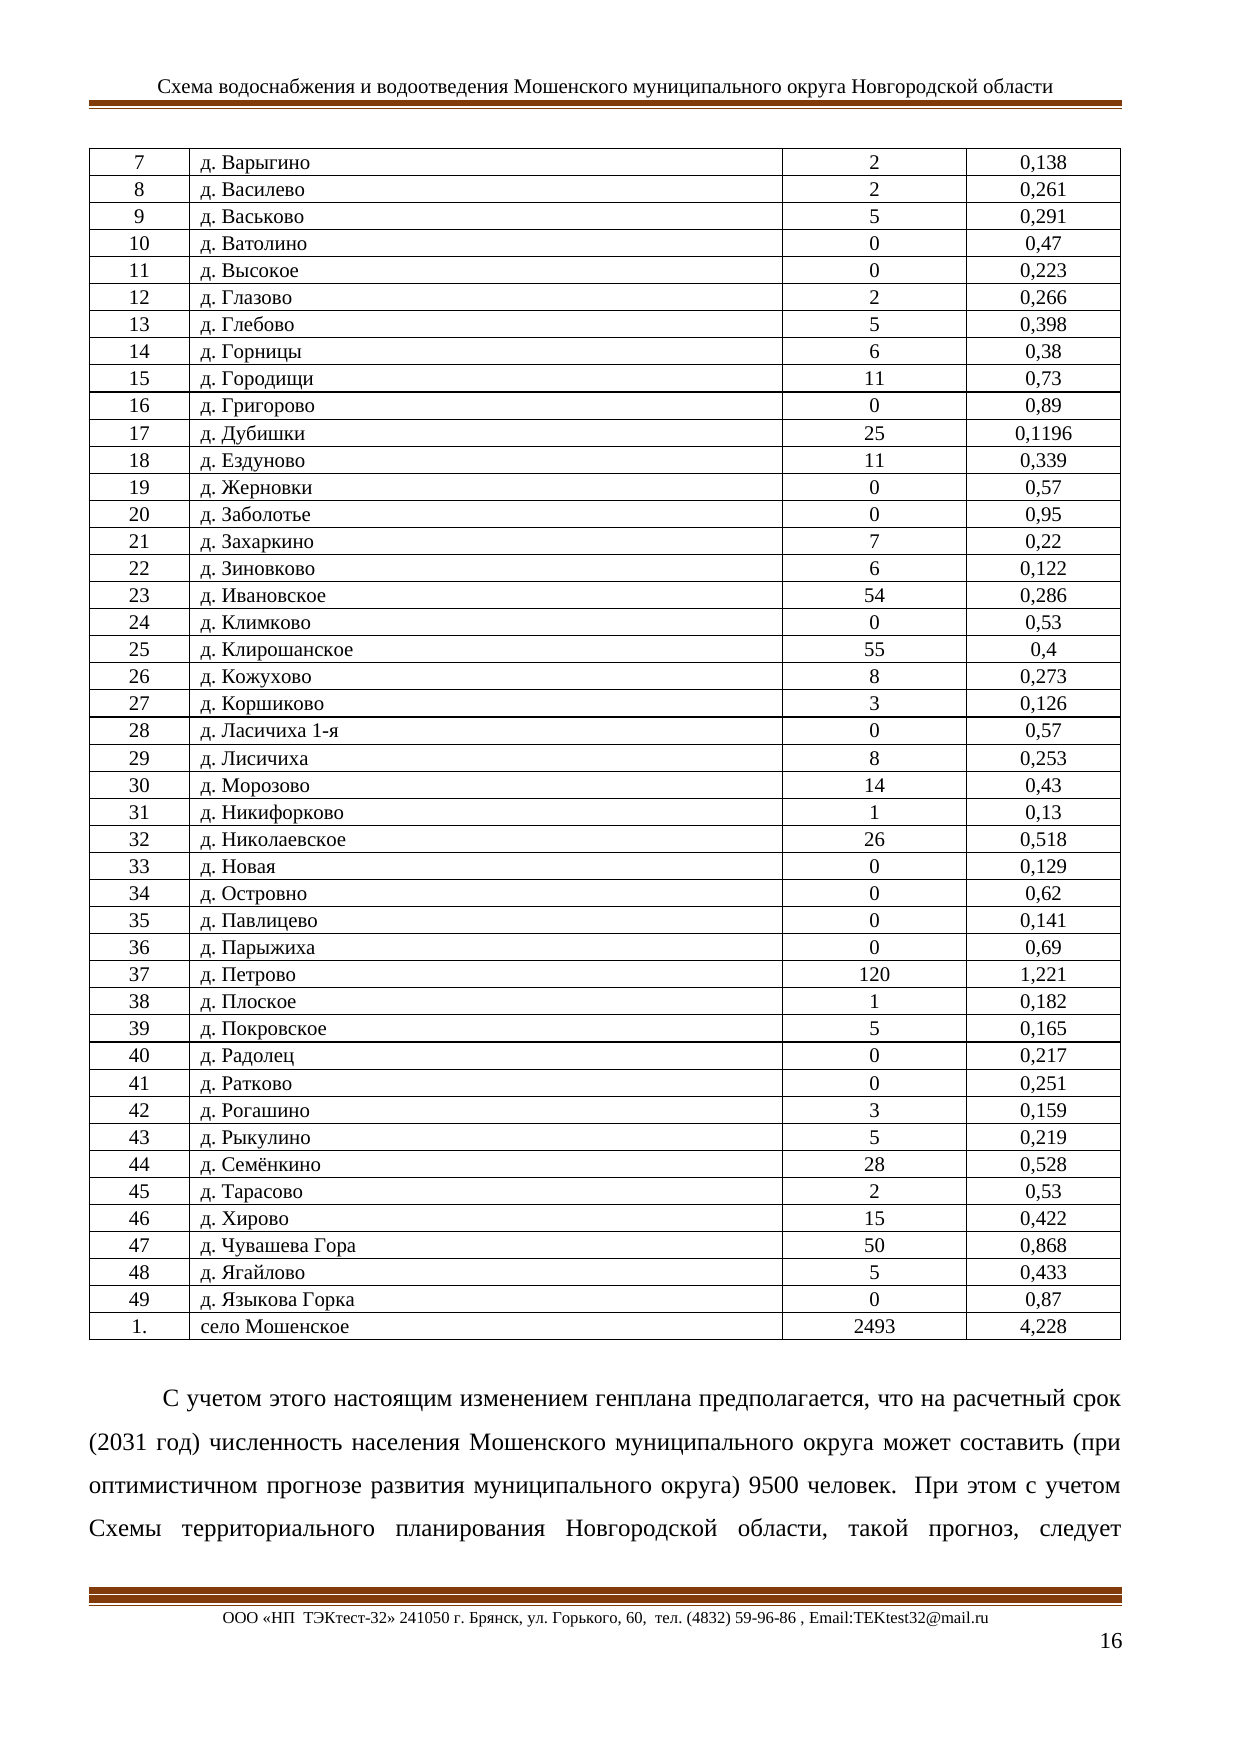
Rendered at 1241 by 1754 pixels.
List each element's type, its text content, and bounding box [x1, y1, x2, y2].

table_cell 34 [90, 880, 189, 906]
table_cell 8 [783, 745, 966, 771]
table_cell 11 [783, 365, 966, 391]
table_cell 0 [783, 718, 966, 743]
table_cell 22 [90, 555, 189, 581]
table_cell д. Ратково [190, 1070, 782, 1096]
table_cell 32 [90, 826, 189, 852]
table_cell 0,43 [967, 772, 1120, 798]
table_cell 0,126 [967, 690, 1120, 716]
table_cell 36 [90, 934, 189, 960]
table_cell д. Новая [190, 853, 782, 879]
table_cell 14 [90, 338, 189, 364]
table_cell 29 [90, 745, 189, 771]
table_cell 0,217 [967, 1043, 1120, 1068]
table_cell 47 [90, 1232, 189, 1258]
table_cell 0,433 [967, 1259, 1120, 1285]
table_cell 0,165 [967, 1015, 1120, 1041]
table_cell 25 [783, 420, 966, 446]
table_cell 0 [783, 474, 966, 500]
table_cell 0,47 [967, 230, 1120, 256]
table_cell д. Городищи [190, 365, 782, 391]
table_cell 28 [90, 718, 189, 743]
table_cell 0,251 [967, 1070, 1120, 1096]
table_cell 0,253 [967, 745, 1120, 771]
table_cell 24 [90, 609, 189, 635]
table_cell 1,221 [967, 961, 1120, 987]
table_cell 0 [783, 609, 966, 635]
table_cell 0,95 [967, 501, 1120, 527]
table_cell д. Николаевское [190, 826, 782, 852]
table_cell 0,53 [967, 1178, 1120, 1204]
table_cell 5 [783, 1124, 966, 1150]
table_cell 0,518 [967, 826, 1120, 852]
table_cell д. Зиновково [190, 555, 782, 581]
table_cell 42 [90, 1097, 189, 1123]
table_cell 13 [90, 311, 189, 337]
table_cell 21 [90, 528, 189, 554]
table_cell д. Языкова Горка [190, 1286, 782, 1312]
table_cell 33 [90, 853, 189, 879]
table_cell 9 [90, 203, 189, 229]
table_cell 0,868 [967, 1232, 1120, 1258]
table_cell 0,398 [967, 311, 1120, 337]
table_cell 28 [783, 1151, 966, 1177]
table_cell 5 [783, 1259, 966, 1285]
table_cell 0,261 [967, 176, 1120, 202]
table_cell 6 [783, 555, 966, 581]
table_cell д. Радолец [190, 1043, 782, 1068]
table_cell 0,528 [967, 1151, 1120, 1177]
table_cell 44 [90, 1151, 189, 1177]
table_cell 23 [90, 582, 189, 608]
table_cell д. Жерновки [190, 474, 782, 500]
table_cell 41 [90, 1070, 189, 1096]
table_cell 0,22 [967, 528, 1120, 554]
table_cell 31 [90, 799, 189, 825]
table_cell д. Павлицево [190, 907, 782, 933]
table_cell 11 [783, 447, 966, 473]
table_cell 1 [783, 799, 966, 825]
table_cell 0 [783, 934, 966, 960]
table_cell д. Ягайлово [190, 1259, 782, 1285]
table_cell 120 [783, 961, 966, 987]
table_cell 0,122 [967, 555, 1120, 581]
table_cell 8 [90, 176, 189, 202]
table_cell д. Чувашева Гора [190, 1232, 782, 1258]
table_cell д. Григорово [190, 393, 782, 418]
table_cell 0,422 [967, 1205, 1120, 1231]
table_cell 0,57 [967, 718, 1120, 743]
table_cell 14 [783, 772, 966, 798]
table_cell 35 [90, 907, 189, 933]
table_cell д. Ивановское [190, 582, 782, 608]
table_cell 3 [783, 1097, 966, 1123]
table_cell 0,89 [967, 393, 1120, 418]
table_cell 0,286 [967, 582, 1120, 608]
table_cell 7 [90, 149, 189, 175]
table_cell 39 [90, 1015, 189, 1041]
table_cell 0 [783, 501, 966, 527]
table_cell д. Лисичиха [190, 745, 782, 771]
table_cell д. Глебово [190, 311, 782, 337]
table_cell д. Климково [190, 609, 782, 635]
table_cell 7 [783, 528, 966, 554]
table_cell д. Плоское [190, 988, 782, 1014]
table_cell д. Парыжиха [190, 934, 782, 960]
table_cell 11 [90, 257, 189, 283]
table_cell 15 [90, 365, 189, 391]
table_cell 0,4 [967, 636, 1120, 662]
table_cell д. Хирово [190, 1205, 782, 1231]
table_cell 0,266 [967, 284, 1120, 310]
table_cell 0 [783, 393, 966, 418]
table_cell 17 [90, 420, 189, 446]
table_cell д. Семёнкино [190, 1151, 782, 1177]
table_cell 0,13 [967, 799, 1120, 825]
table_cell д. Ласичиха 1-я [190, 718, 782, 743]
table_cell 8 [783, 663, 966, 689]
table_cell 40 [90, 1043, 189, 1068]
table_cell 0,69 [967, 934, 1120, 960]
table_cell д. Клирошанское [190, 636, 782, 662]
table_cell 5 [783, 203, 966, 229]
table_cell д. Захаркино [190, 528, 782, 554]
table_cell д. Заболотье [190, 501, 782, 527]
table_cell 0,339 [967, 447, 1120, 473]
table_cell 0 [783, 907, 966, 933]
table_cell д. Горницы [190, 338, 782, 364]
table_cell 0,159 [967, 1097, 1120, 1123]
table_cell 50 [783, 1232, 966, 1258]
table_cell д. Василево [190, 176, 782, 202]
table_cell 0,57 [967, 474, 1120, 500]
table_cell д. Дубишки [190, 420, 782, 446]
table_cell 26 [90, 663, 189, 689]
table_cell 55 [783, 636, 966, 662]
table_cell д. Рогашино [190, 1097, 782, 1123]
table_cell 0 [783, 1070, 966, 1096]
table_cell 43 [90, 1124, 189, 1150]
table_cell д. Петрово [190, 961, 782, 987]
table_cell 49 [90, 1286, 189, 1312]
table_cell 37 [90, 961, 189, 987]
table_cell 1 [783, 988, 966, 1014]
table_cell 16 [90, 393, 189, 418]
table_cell 0,38 [967, 338, 1120, 364]
table_cell д. Рыкулино [190, 1124, 782, 1150]
table_cell 0 [783, 257, 966, 283]
table_cell 15 [783, 1205, 966, 1231]
table_cell 54 [783, 582, 966, 608]
table_cell д. Глазово [190, 284, 782, 310]
table_cell 2 [783, 149, 966, 175]
table_cell 0 [783, 1043, 966, 1068]
table_cell 0,273 [967, 663, 1120, 689]
table_cell д. Покровское [190, 1015, 782, 1041]
table_cell 0 [783, 880, 966, 906]
table_cell 0,291 [967, 203, 1120, 229]
table_cell 0,219 [967, 1124, 1120, 1150]
table_cell 0,1196 [967, 420, 1120, 446]
table_cell 0,129 [967, 853, 1120, 879]
table_cell 0,73 [967, 365, 1120, 391]
table_cell д. Васьково [190, 203, 782, 229]
table_cell 27 [90, 690, 189, 716]
table_cell 0,182 [967, 988, 1120, 1014]
table_cell 4,228 [967, 1313, 1120, 1339]
table_cell д. Ватолино [190, 230, 782, 256]
table_cell 46 [90, 1205, 189, 1231]
table_cell 0 [783, 230, 966, 256]
table_cell 2 [783, 284, 966, 310]
table_cell 0 [783, 853, 966, 879]
table_cell 19 [90, 474, 189, 500]
table_cell 18 [90, 447, 189, 473]
table_cell 30 [90, 772, 189, 798]
table_cell 3 [783, 690, 966, 716]
table_cell д. Островно [190, 880, 782, 906]
table_cell 25 [90, 636, 189, 662]
table_cell д. Тарасово [190, 1178, 782, 1204]
table_cell 12 [90, 284, 189, 310]
table_cell 48 [90, 1259, 189, 1285]
table_cell 26 [783, 826, 966, 852]
table_cell 0,223 [967, 257, 1120, 283]
table_cell 5 [783, 311, 966, 337]
table_cell д. Никифорково [190, 799, 782, 825]
table_cell д. Варыгино [190, 149, 782, 175]
table_cell село Мошенское [190, 1313, 782, 1339]
table_cell 45 [90, 1178, 189, 1204]
table_cell д. Коршиково [190, 690, 782, 716]
table_cell 20 [90, 501, 189, 527]
table_cell д. Ездуново [190, 447, 782, 473]
table_cell 0 [783, 1286, 966, 1312]
table_cell 6 [783, 338, 966, 364]
table_cell 0,53 [967, 609, 1120, 635]
table_cell 10 [90, 230, 189, 256]
table_cell 0,87 [967, 1286, 1120, 1312]
table_cell 0,141 [967, 907, 1120, 933]
table_cell 0,62 [967, 880, 1120, 906]
table_cell 38 [90, 988, 189, 1014]
table_cell 5 [783, 1015, 966, 1041]
table_cell 2 [783, 176, 966, 202]
table_cell 0,138 [967, 149, 1120, 175]
table_cell 2 [783, 1178, 966, 1204]
table_cell д. Кожухово [190, 663, 782, 689]
table_cell 1. [90, 1313, 189, 1339]
table_cell д. Высокое [190, 257, 782, 283]
table_cell д. Морозово [190, 772, 782, 798]
table_cell 2493 [783, 1313, 966, 1339]
